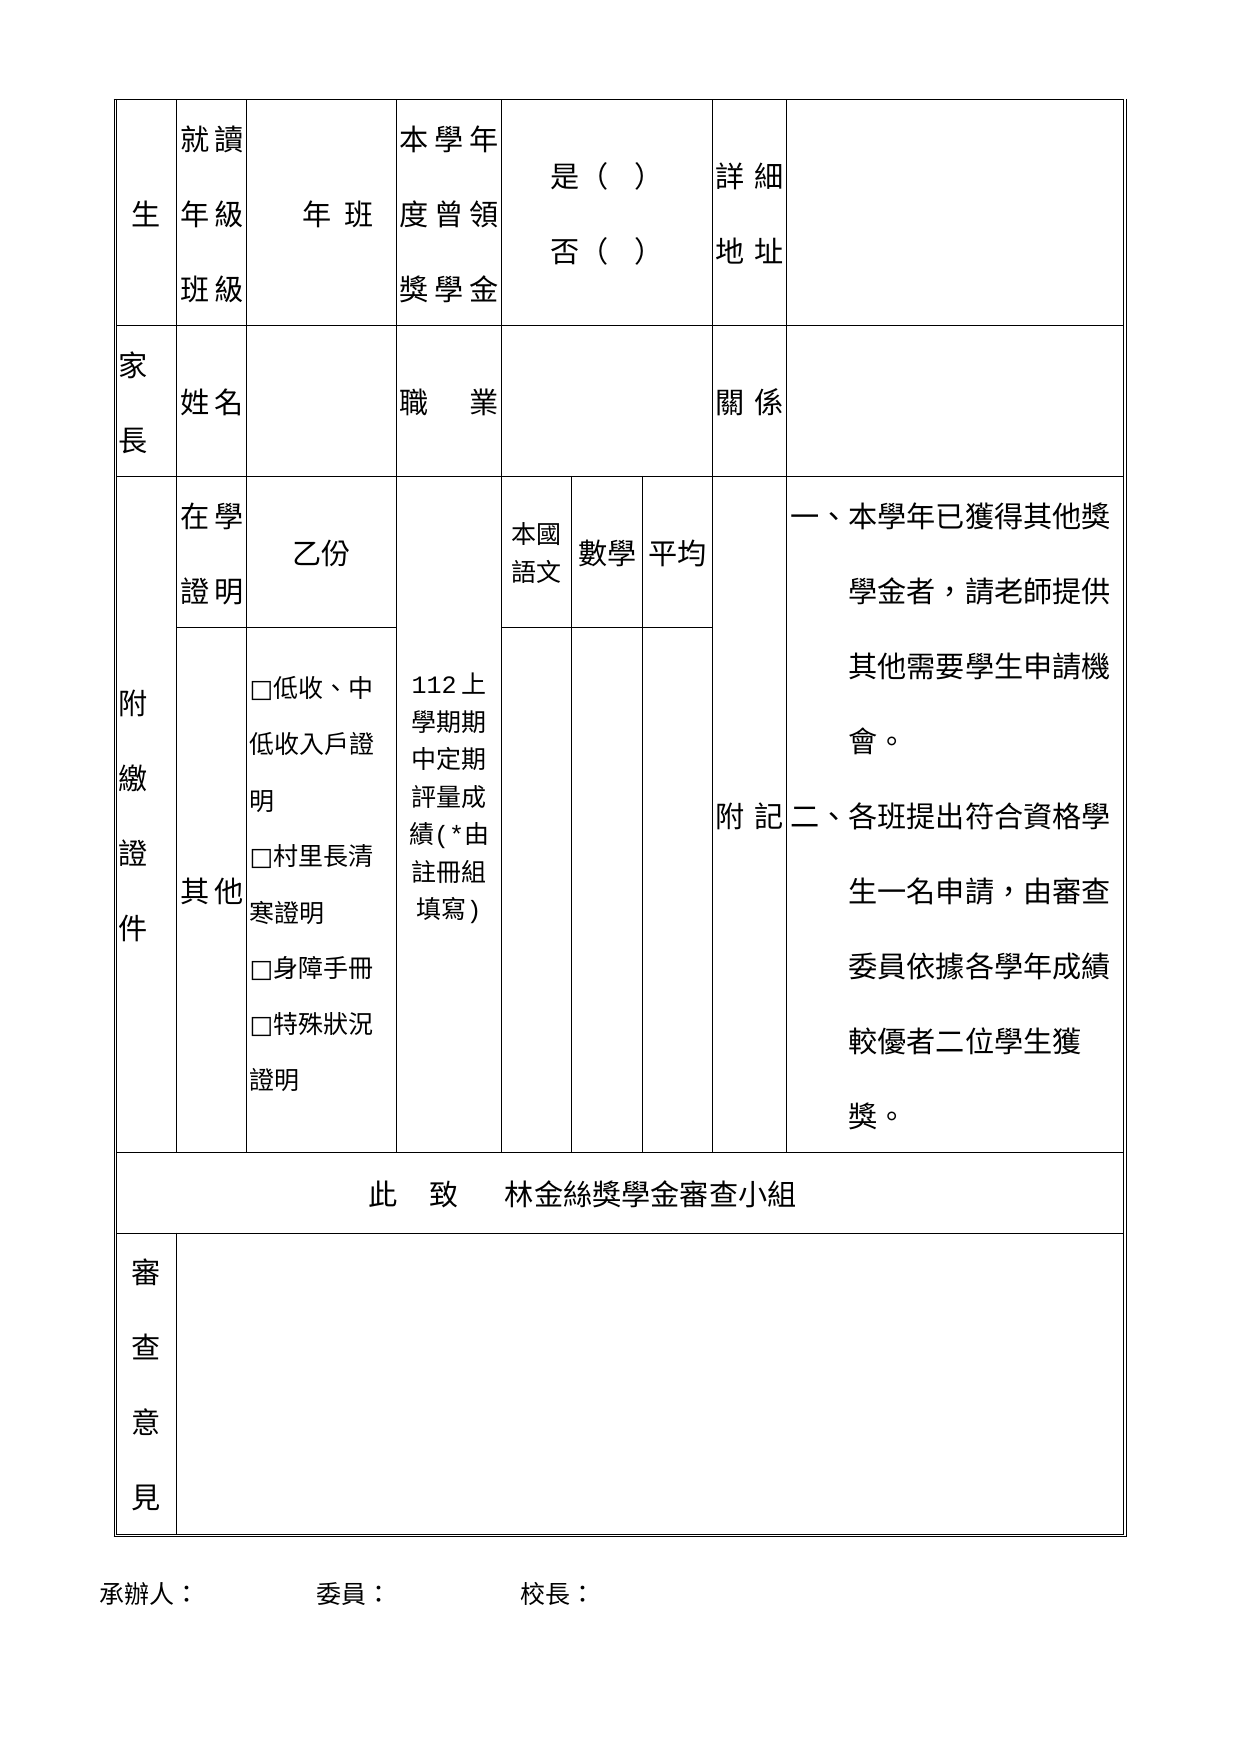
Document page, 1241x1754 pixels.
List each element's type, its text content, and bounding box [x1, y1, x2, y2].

table_cell 就讀年級 班級 [177, 100, 246, 325]
table_cell 是（ ） 否（ ） [502, 100, 712, 325]
table_cell 年 班 [247, 100, 396, 325]
table_cell [247, 326, 396, 476]
table_cell 審 查 意 見 [117, 1234, 176, 1534]
table_cell 職業 [397, 326, 501, 476]
table_cell 數學 [572, 477, 642, 627]
table_cell 在學證明 [177, 477, 246, 627]
table_cell 112上學期期中定期評量成績(*由註冊組填寫) [397, 477, 501, 1152]
table_cell 詳細地址 [713, 100, 786, 325]
table_cell 平均 [643, 477, 712, 627]
table_cell 乙份 [247, 477, 396, 627]
table_cell 家長 [117, 326, 176, 476]
table_cell 附 繳 證 件 [117, 477, 176, 1152]
table_cell [787, 100, 1123, 325]
table_cell 本學年度曾領獎學金 [397, 100, 501, 325]
table_cell [572, 628, 642, 1152]
table_cell 姓名 [177, 326, 246, 476]
text 承辦人： 委員： 校長： [62, 1574, 1122, 1612]
table_cell 本國語文 [502, 477, 571, 627]
table_cell □低收、中低收入戶證明 □村里長清寒證明 □身障手冊 □特殊狀況證明 [247, 628, 396, 1152]
table_cell [177, 1234, 1123, 1534]
table_cell 附記 [713, 477, 786, 1152]
table_cell [502, 326, 712, 476]
table_cell [502, 628, 571, 1152]
table_cell 其他 [177, 628, 246, 1152]
table_cell 一、本學年已獲得其他獎學金者，請老師提供其他需要學生申請機會。 二、各班提出符合資格學生一名申請，由審查委員依據各學年成績較優者二位學生獲獎。 [787, 477, 1123, 1152]
table_cell 學 生 [117, 100, 176, 325]
table_cell [787, 326, 1123, 476]
table_cell 此 致 林金絲獎學金審查小組 [117, 1153, 1123, 1233]
table_cell 關係 [713, 326, 786, 476]
table_cell [643, 628, 712, 1152]
